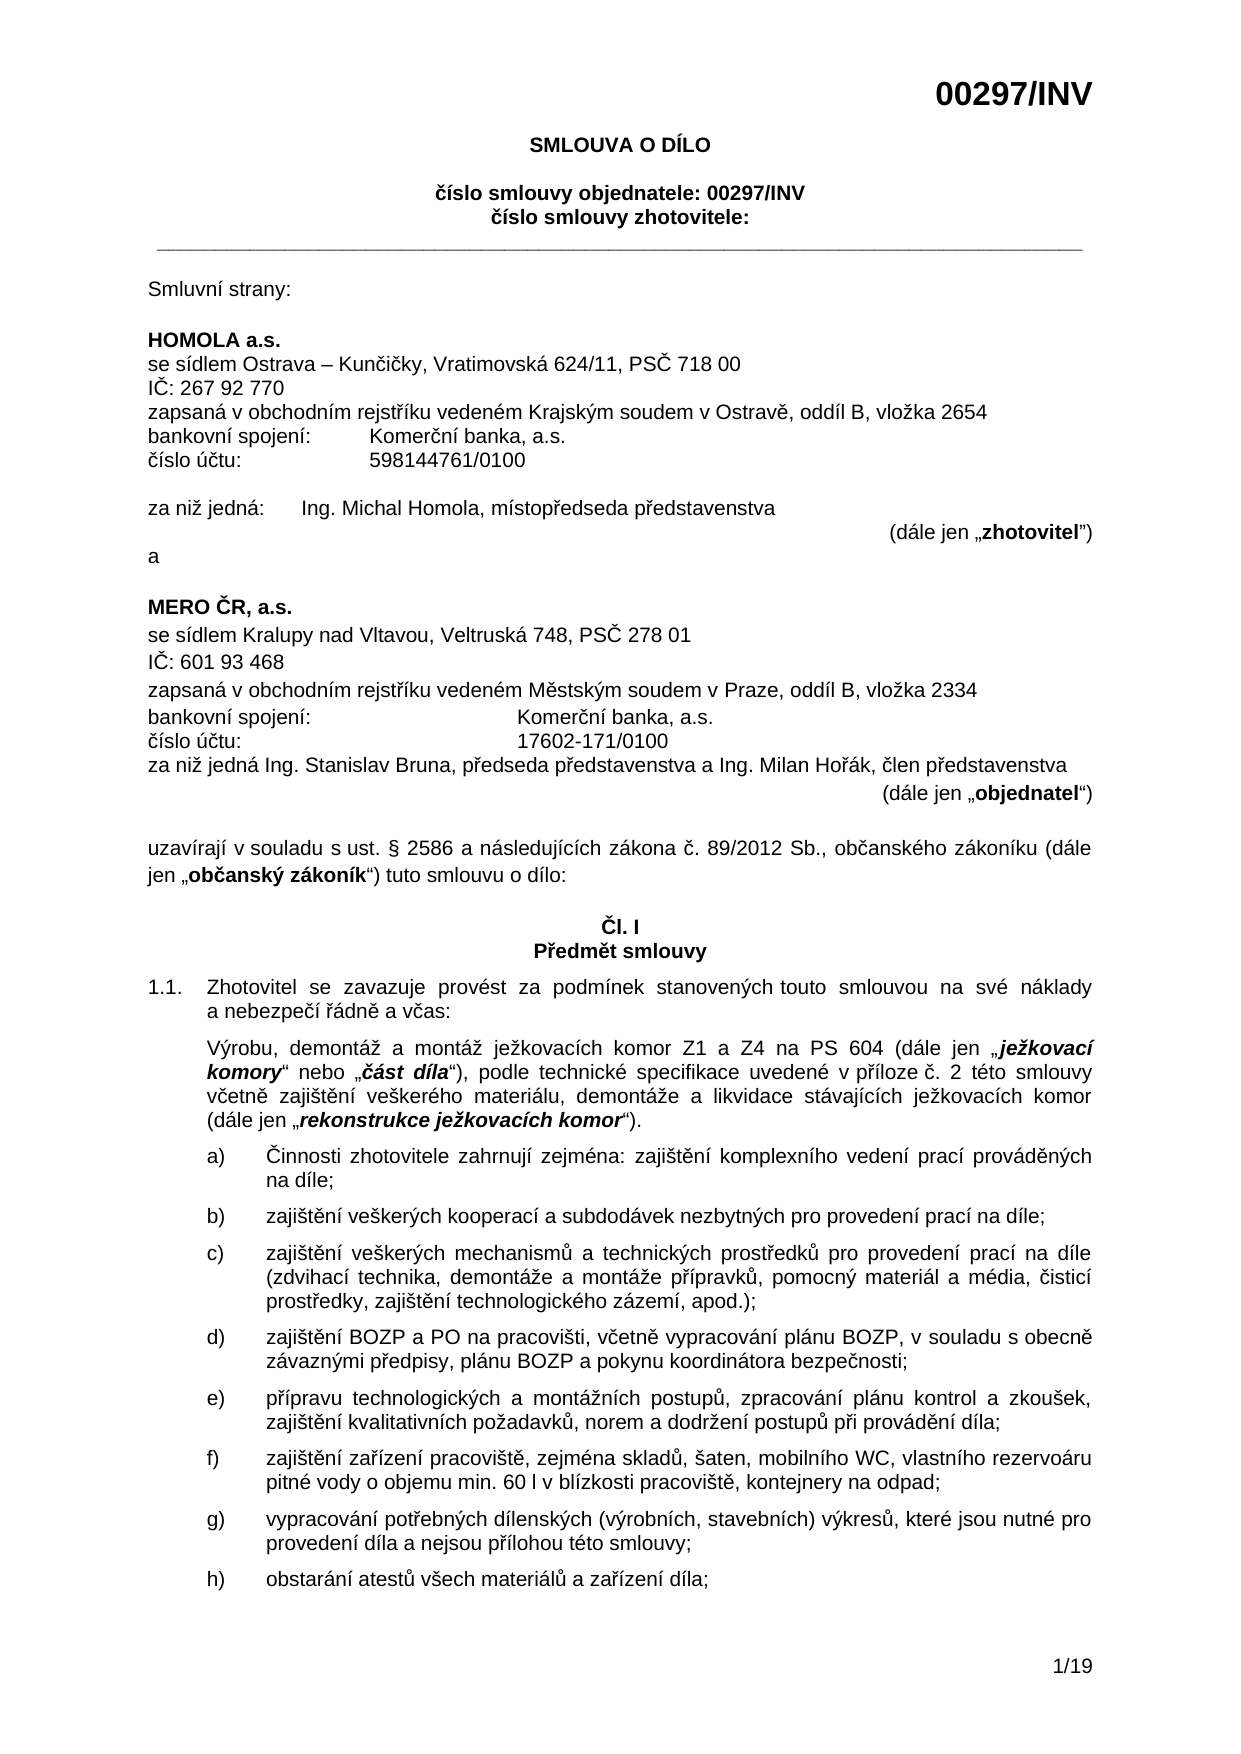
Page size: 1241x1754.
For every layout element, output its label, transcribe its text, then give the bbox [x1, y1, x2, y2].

text HOMOLA a.s. [148, 328, 1093, 352]
list přípravu technologických a montážních postupů, zpracování plánu kontrol a zkoušek, zajištění kvalitativních požadavků, norem a dodržení postupů při provádění díla; [207, 1386, 1093, 1433]
text (dále jen „zhotovitel”) [148, 520, 1093, 544]
text se sídlem Kralupy nad Vltavou, Veltruská 748, PSČ 278 01 [148, 623, 1093, 647]
text zapsaná v obchodním rejstříku vedeném Městským soudem v Praze, oddíl B, vložka 2334 [148, 678, 1093, 702]
list zajištění veškerých kooperací a subdodávek nezbytných pro provedení prací na díle; [207, 1204, 1093, 1228]
text číslo smlouvy objednatele: 00297/INV [148, 181, 1093, 205]
text Smluvní strany: [148, 277, 1093, 301]
text MERO ČR, a.s. [148, 595, 1093, 619]
text Čl. I [148, 915, 1093, 939]
list Činnosti zhotovitele zahrnují zejména: zajištění komplexního vedení prací prováděných na díle; [207, 1144, 1093, 1192]
list zajištění zařízení pracoviště, zejména skladů, šaten, mobilního WC, vlastního rezervoáru pitné vody o objemu min. 60 l v blízkosti pracoviště, kontejnery na odpad; [207, 1446, 1093, 1494]
list vypracování potřebných dílenských (výrobních, stavebních) výkresů, které jsou nutné pro provedení díla a nejsou přílohou této smlouvy; [207, 1506, 1093, 1554]
text Předmět smlouvy [148, 939, 1093, 963]
text IČ: 267 92 770 [148, 376, 1093, 400]
text IČ: 601 93 468 [148, 650, 1093, 674]
list Zhotovitel se zavazuje provést za podmínek stanovených touto smlouvou na své náklady a nebezpečí řádně a včas: [148, 975, 1093, 1023]
text ________________________________________________________________________________ [148, 229, 1093, 253]
text SMLOUVA O DÍLO [148, 133, 1093, 157]
text Výrobu, demontáž a montáž ježkovacích komor Z1 a Z4 na PS 604 (dále jen „ježkovací komory“ nebo „část díla“), podle technické specifikace uvedené v příloze č. 2 této smlouvy včetně zajištění veškerého materiálu, demontáže a likvidace stávajících ježkovacích komor (dále jen „rekonstrukce ježkovacích komor“). [207, 1036, 1093, 1131]
text (dále jen „objednatel“) [148, 781, 1093, 804]
list zajištění veškerých mechanismů a technických prostředků pro provedení prací na díle (zdvihací technika, demontáže a montáže přípravků, pomocný materiál a média, čisticí prostředky, zajištění technologického zázemí, apod.); [207, 1241, 1093, 1313]
text zapsaná v obchodním rejstříku vedeném Krajským soudem v Ostravě, oddíl B, vložka 2654 [148, 400, 1093, 424]
text a [148, 544, 1093, 568]
text za niž jedná: Ing. Michal Homola, místopředseda představenstva [148, 496, 1093, 520]
text číslo účtu: 17602-171/0100 [148, 729, 1093, 753]
list obstarání atestů všech materiálů a zařízení díla; [207, 1567, 1093, 1591]
text se sídlem Ostrava – Kunčičky, Vratimovská 624/11, PSČ 718 00 [148, 352, 1093, 376]
text číslo smlouvy zhotovitele: [148, 205, 1093, 229]
text číslo účtu: 598144761/0100 [148, 448, 1093, 472]
text bankovní spojení: Komerční banka, a.s. [148, 705, 1093, 729]
list zajištění BOZP a PO na pracovišti, včetně vypracování plánu BOZP, v souladu s obecně závaznými předpisy, plánu BOZP a pokynu koordinátora bezpečnosti; [207, 1325, 1093, 1373]
text uzavírají v souladu s ust. § 2586 a následujících zákona č. 89/2012 Sb., občanského zákoníku (dále jen „občanský zákoník“) tuto smlouvu o dílo: [148, 836, 1093, 887]
text za niž jedná Ing. Stanislav Bruna, předseda představenstva a Ing. Milan Hořák, člen představenstva [148, 753, 1093, 777]
text bankovní spojení: Komerční banka, a.s. [148, 424, 1093, 448]
